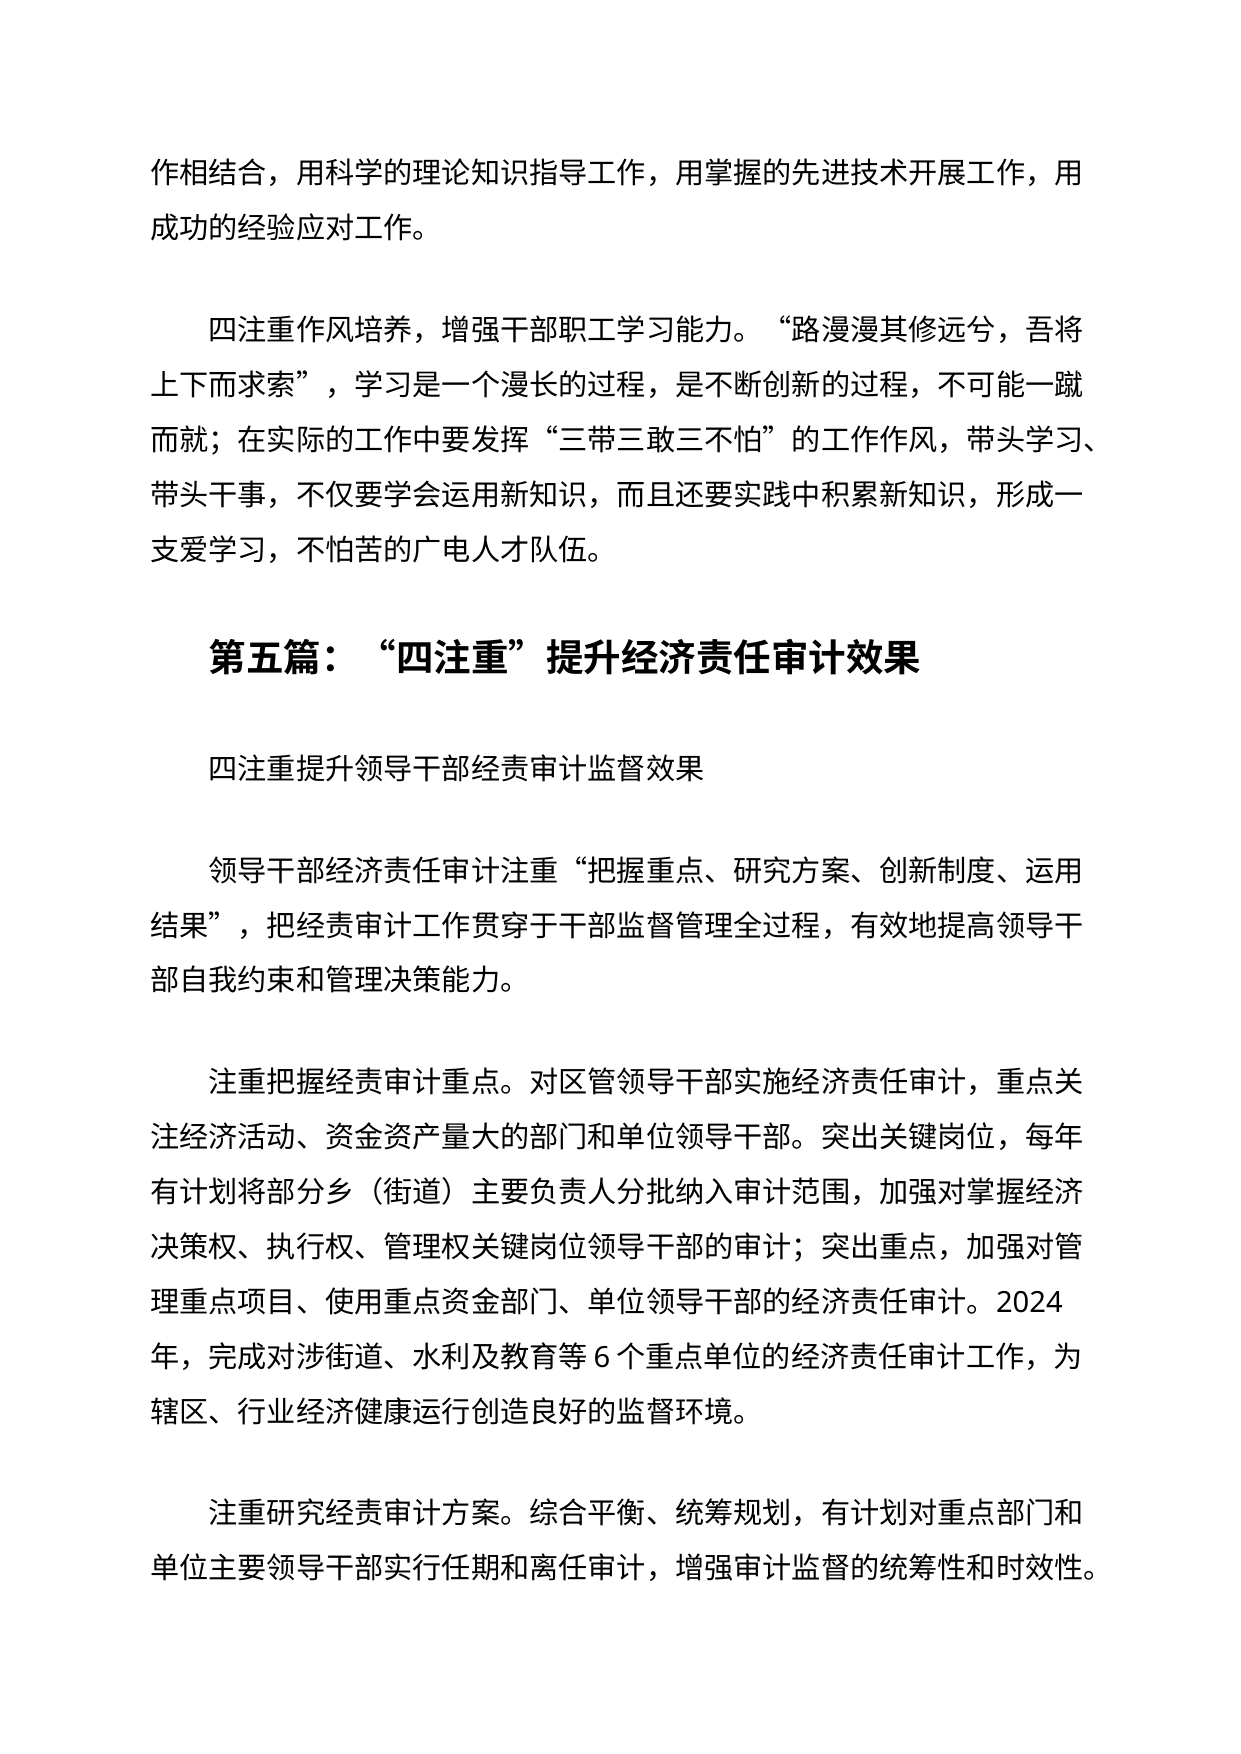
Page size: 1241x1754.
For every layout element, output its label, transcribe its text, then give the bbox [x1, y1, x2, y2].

text 第五篇：“四注重”提升经济责任审计效果 [150, 628, 1090, 682]
text 四注重提升领导干部经责审计监督效果 [150, 745, 1090, 788]
text 领导干部经济责任审计注重“把握重点、研究方案、创新制度、运用结果”，把经责审计工作贯穿于干部监督管理全过程，有效地提高领导干部自我约束和管理决策能力。 [150, 847, 1090, 999]
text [150, 1490, 1090, 1587]
text 四注重作风培养，增强干部职工学习能力。“路漫漫其修远兮，吾将上下而求索”，学习是一个漫长的过程，是不断创新的过程，不可能一蹴而就；在实际的工作中要发挥“三带三敢三不怕”的工作作风，带头学习、带头干事，不仅要学会运用新知识，而且还要实践中积累新知识，形成一支爱学习，不怕苦的广电人才队伍。 [150, 307, 1090, 568]
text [150, 150, 1090, 247]
text 注重把握经责审计重点。对区管领导干部实施经济责任审计，重点关注经济活动、资金资产量大的部门和单位领导干部。突出关键岗位，每年有计划将部分乡（街道）主要负责人分批纳入审计范围，加强对掌握经济决策权、执行权、管理权关键岗位领导干部的审计；突出重点，加强对管理重点项目、使用重点资金部门、单位领导干部的经济责任审计。2024年，完成对涉街道、水利及教育等6个重点单位的经济责任审计工作，为辖区、行业经济健康运行创造良好的监督环境。 [150, 1059, 1090, 1431]
